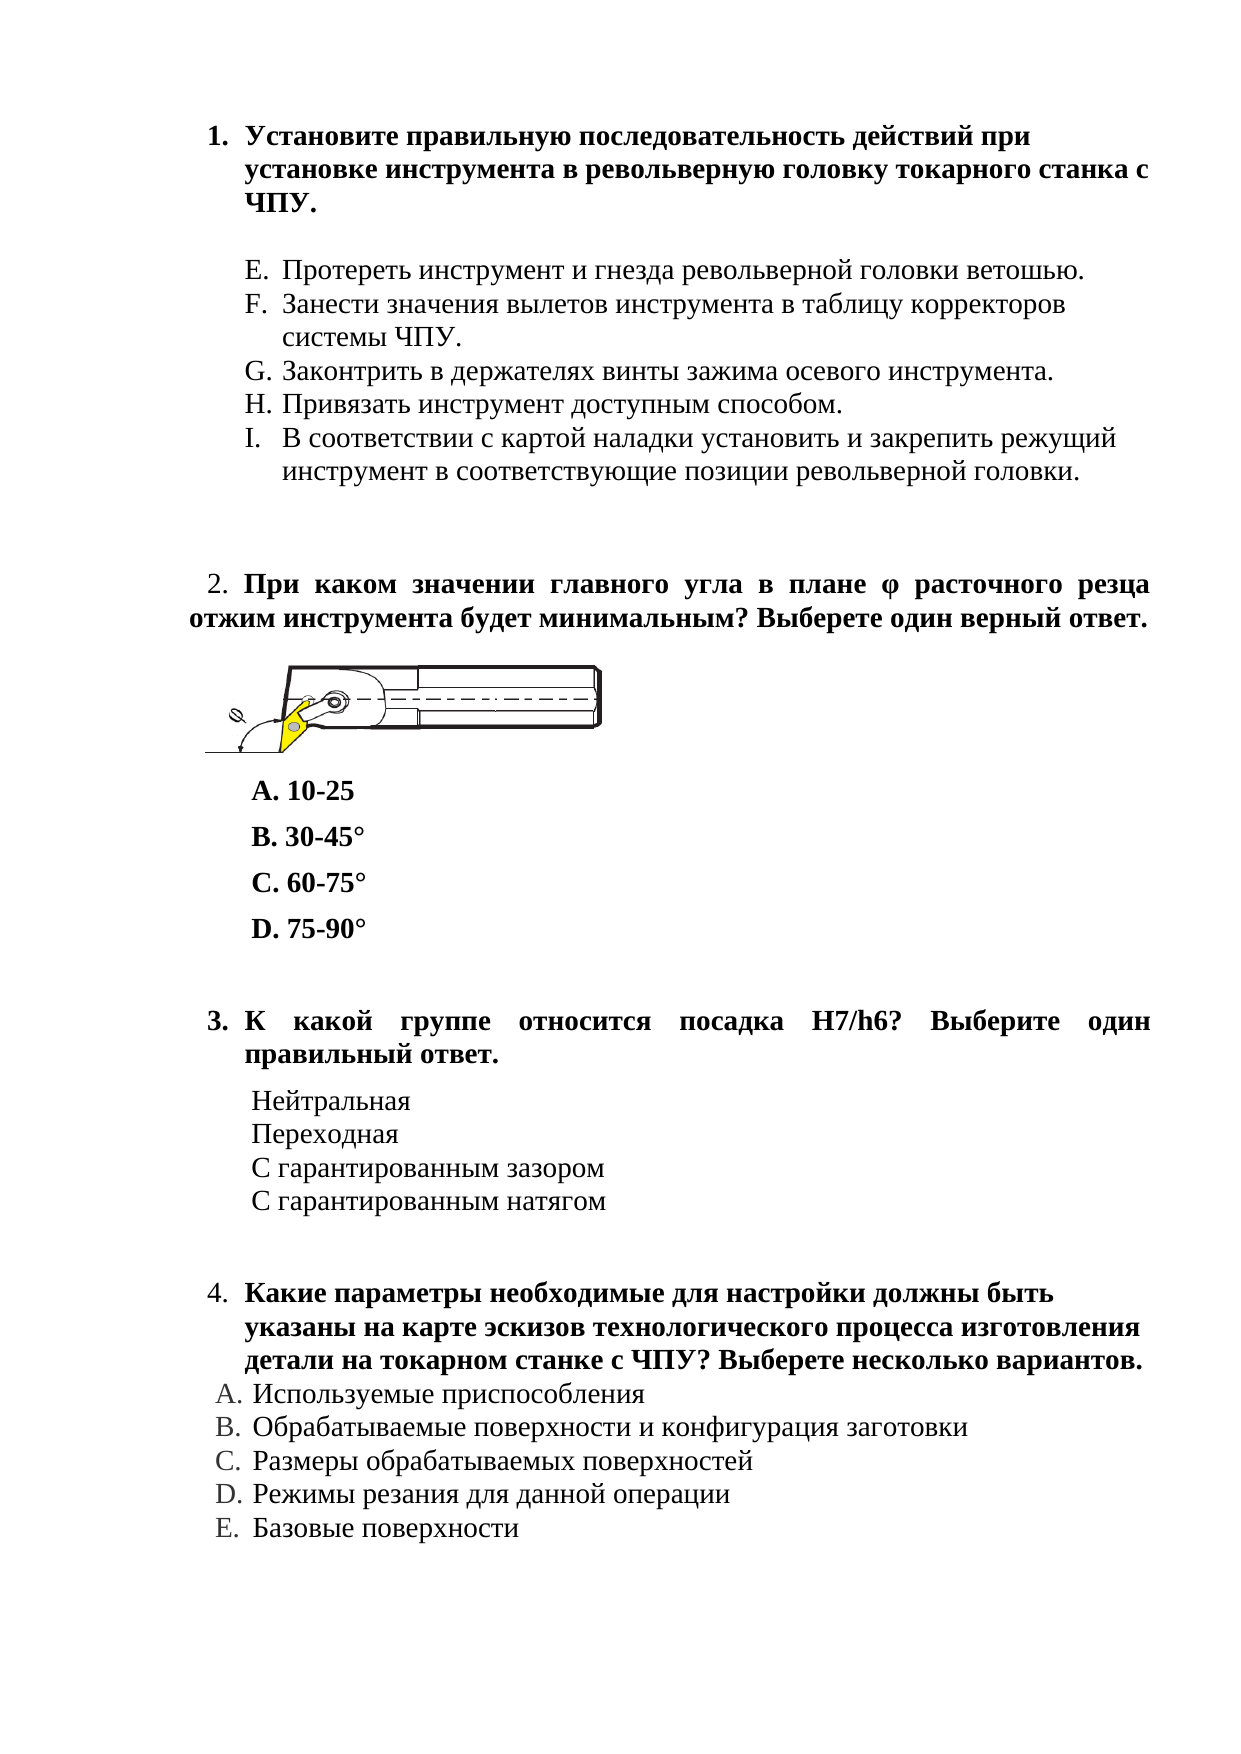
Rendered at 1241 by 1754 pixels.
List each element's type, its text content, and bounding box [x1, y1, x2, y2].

text Нейтральная [177, 1083, 1152, 1116]
text С. 60-75° [189, 865, 1152, 898]
list Занести значения вылетов инструмента в таблицу корректоров системы ЧПУ. [244, 286, 1152, 353]
text А. 10-25 [189, 773, 1152, 806]
list Размеры обрабатываемых поверхностей [215, 1443, 1152, 1477]
list Протереть инструмент и гнезда револьверной головки ветошью. [244, 252, 1152, 286]
list Обрабатываемые поверхности и конфигурация заготовки [215, 1409, 1152, 1443]
list Законтрить в держателях винты зажима осевого инструмента. [244, 353, 1152, 386]
list Базовые поверхности [215, 1510, 1152, 1544]
list Привязать инструмент доступным способом. [244, 386, 1152, 420]
list К какой группе относится посадка H7/h6? Выберите один правильный ответ. [207, 1003, 1152, 1070]
list В соответствии с картой наладки установить и закрепить режущий инструмент в соответствующие позиции револьверной головки. [244, 420, 1152, 487]
picture [192, 646, 611, 761]
text В. 30-45° [189, 819, 1152, 852]
list Установите правильную последовательность действий при установке инструмента в револьверную головку токарного станка с ЧПУ. [207, 118, 1152, 219]
text С гарантированным зазором [177, 1150, 1152, 1183]
text Переходная [177, 1116, 1152, 1150]
list Используемые приспособления [215, 1376, 1152, 1409]
list Какие параметры необходимые для настройки должны быть указаны на карте эскизов технологического процесса изготовления детали на токарном станке с ЧПУ? Выберете несколько вариантов. [207, 1275, 1152, 1376]
text 2. При каком значении главного угла в плане φ расточного резца отжим инструмента будет минимальным? Выберете один верный ответ. [189, 567, 1152, 634]
text С гарантированным натягом [177, 1183, 1152, 1217]
list Режимы резания для данной операции [215, 1477, 1152, 1510]
text D. 75-90° [189, 911, 1152, 944]
